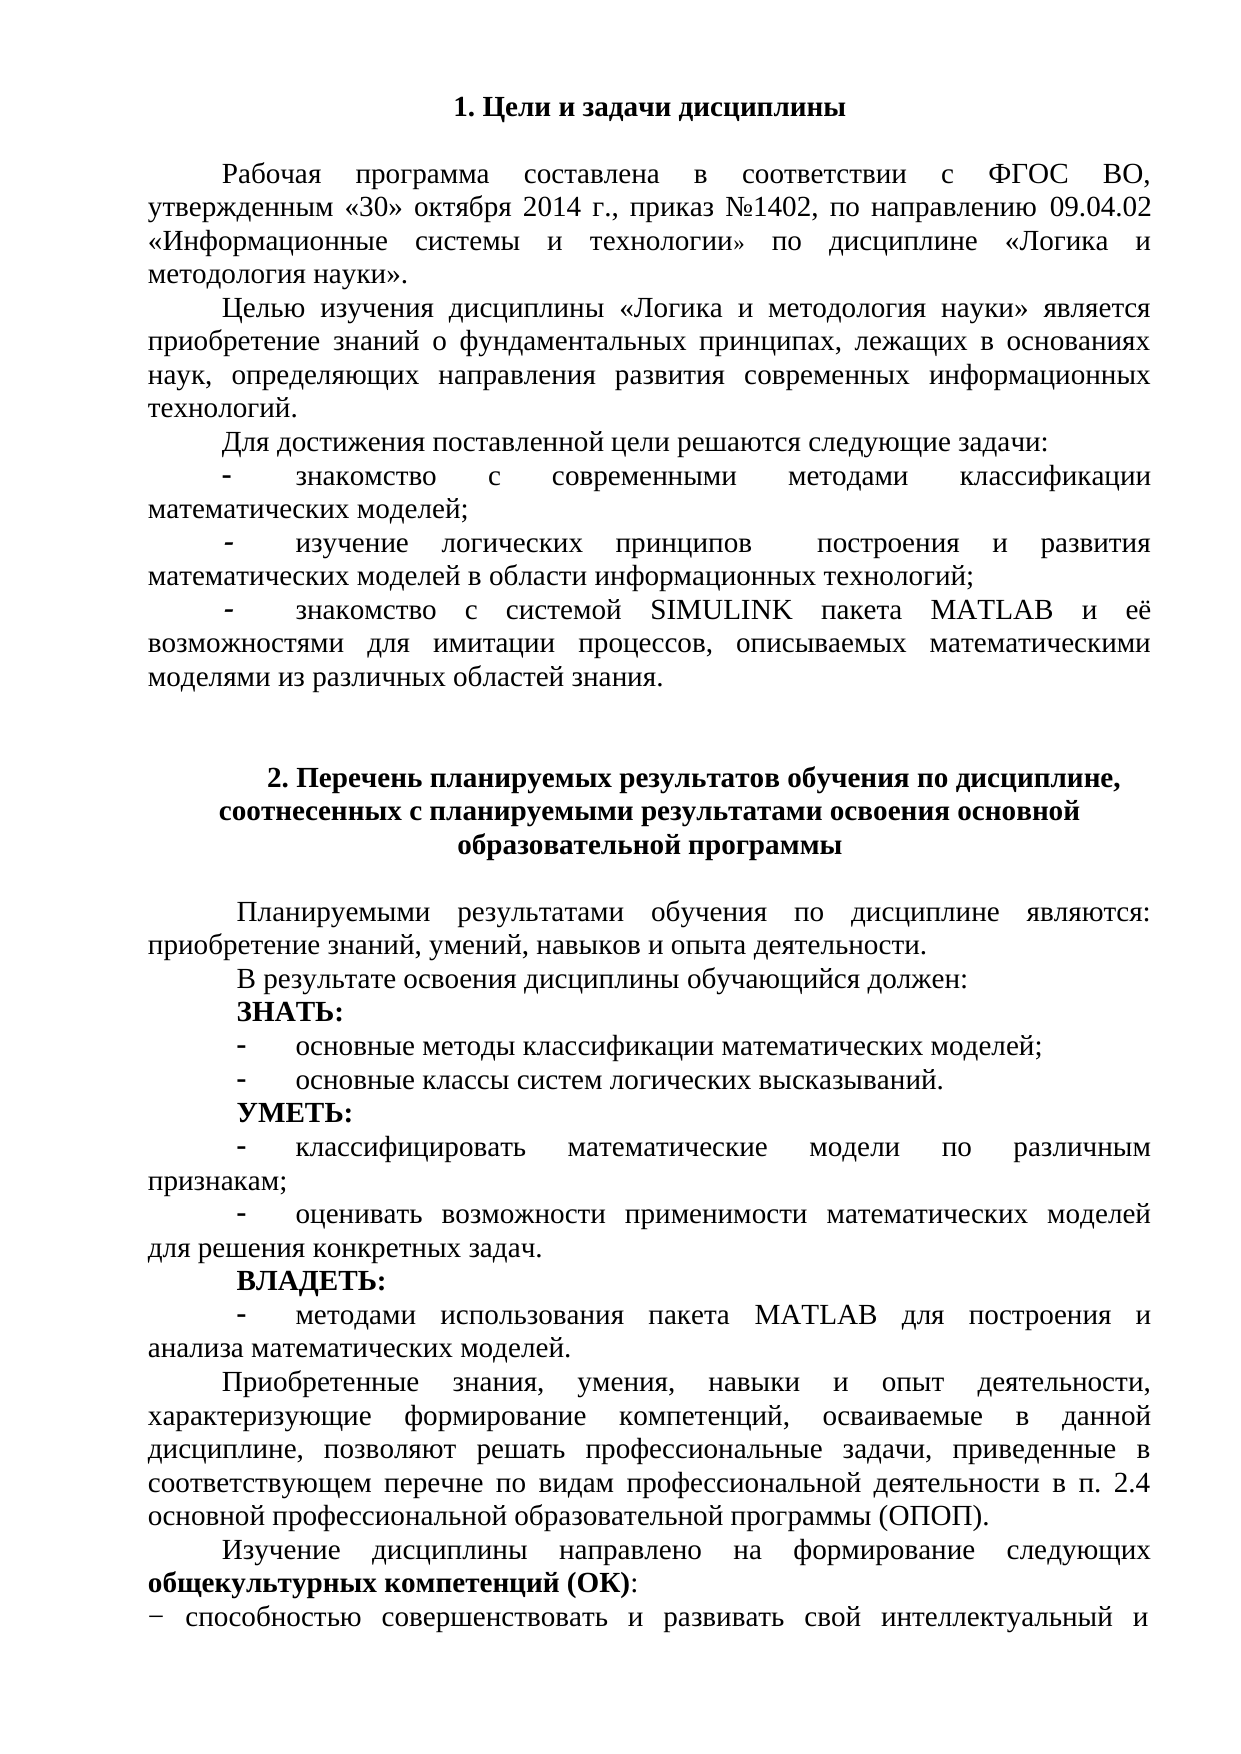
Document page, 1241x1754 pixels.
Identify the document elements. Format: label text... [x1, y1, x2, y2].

list оценивать возможности применимости математических моделей для решения конкретных задач. [148, 1196, 1152, 1263]
list основные классы систем логических высказываний. [148, 1062, 1152, 1095]
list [148, 1599, 1149, 1632]
text Планируемыми результатами обучения по дисциплине являются: приобретение знаний, умений, навыков и опыта деятельности. [148, 894, 1152, 961]
text Изучение дисциплины направлено на формирование следующих общекультурных компетенций (ОК): [148, 1532, 1152, 1599]
text Для достижения поставленной цели решаются следующие задачи: [148, 424, 1152, 458]
text В результате освоения дисциплины обучающийся должен: [148, 961, 1152, 994]
text ЗНАТЬ: [148, 994, 1152, 1028]
list знакомство с системой SIMULINK пакета MATLAB и её возможностями для имитации процессов, описываемых математическими моделями из различных областей знания. [148, 592, 1152, 693]
text УМЕТЬ: [148, 1095, 1152, 1129]
list классифицировать математические модели по различным признакам; [148, 1129, 1152, 1196]
list методами использования пакета MATLAB для построения и анализа математических моделей. [148, 1297, 1152, 1364]
list знакомство с современными методами классификации математических моделей; [148, 458, 1152, 525]
text Рабочая программа составлена в соответствии с ФГОС ВО, утвержденным «30» октября 2014 г., приказ №1402, по направлению 09.04.02 «Информационные системы и технологии» по дисциплине «Логика и методология науки». [148, 156, 1152, 290]
text 1. Цели и задачи дисциплины [148, 89, 1152, 122]
text ВЛАДЕТЬ: [148, 1263, 1152, 1297]
list основные методы классификации математических моделей; [148, 1028, 1152, 1062]
text 2. Перечень планируемых результатов обучения по дисциплине, соотнесенных с планируемыми результатами освоения основной образовательной программы [148, 760, 1152, 860]
text Приобретенные знания, умения, навыки и опыт деятельности, характеризующие формирование компетенций, осваиваемые в данной дисциплине, позволяют решать профессиональные задачи, приведенные в соответствующем перечне по видам профессиональной деятельности в п. 2.4 основной профессиональной образовательной программы (ОПОП). [148, 1364, 1152, 1532]
list изучение логических принципов построения и развития математических моделей в области информационных технологий; [148, 525, 1152, 592]
text Целью изучения дисциплины «Логика и методология науки» является приобретение знаний о фундаментальных принципах, лежащих в основаниях наук, определяющих направления развития современных информационных технологий. [148, 290, 1152, 424]
